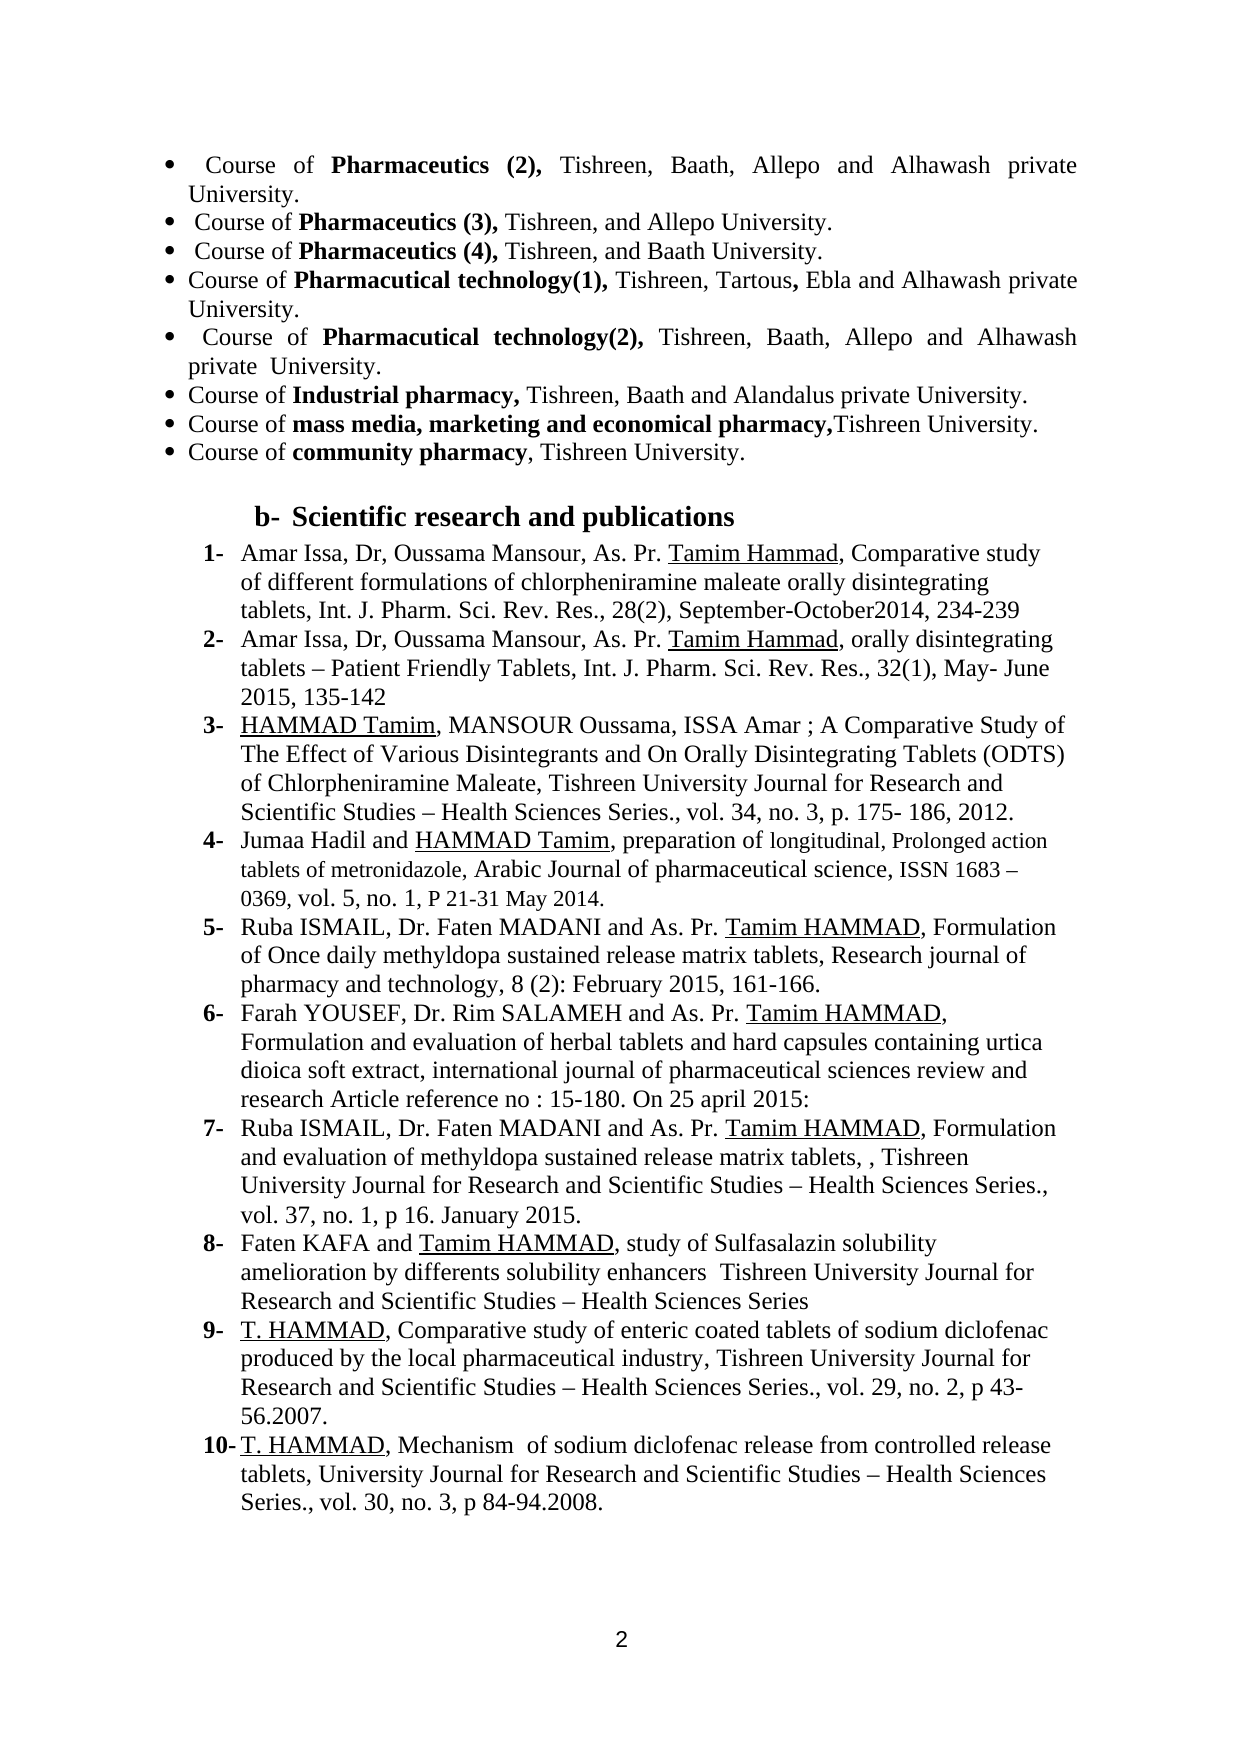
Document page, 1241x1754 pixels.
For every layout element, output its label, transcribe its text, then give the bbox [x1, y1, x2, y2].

list T. HAMMAD, Comparative study of enteric coated tablets of sodium diclofenac produced by the local pharmaceutical industry, Tishreen University Journal for Research and Scientific Studies – Health Sciences Series., vol. 29, no. 2, p 43-56.2007. [203, 1315, 1066, 1430]
list Course of Pharmaceutics (2), Tishreen, Baath, Allepo and Alhawash private University. [165, 150, 1078, 207]
list Course of Pharmaceutics (3), Tishreen, and Allepo University. [165, 207, 1078, 236]
list Ruba ISMAIL, Dr. Faten MADANI and As. Pr. Tamim HAMMAD, Formulation of Once daily methyldopa sustained release matrix tablets, Research journal of pharmacy and technology, 8 (2): February 2015, 161-166. [203, 912, 1066, 998]
list Scientific research and publications [254, 499, 1078, 533]
list Ruba ISMAIL, Dr. Faten MADANI and As. Pr. Tamim HAMMAD, Formulation and evaluation of methyldopa sustained release matrix tablets, , Tishreen University Journal for Research and Scientific Studies – Health Sciences Series., vol. 37, no. 1, p 16. January 2015. [203, 1113, 1066, 1228]
list Course of community pharmacy, Tishreen University. [165, 437, 1078, 466]
list Farah YOUSEF, Dr. Rim SALAMEH and As. Pr. Tamim HAMMAD, Formulation and evaluation of herbal tablets and hard capsules containing urtica dioica soft extract, international journal of pharmaceutical sciences review and research Article reference no : 15-180. On 25 april 2015: [203, 998, 1066, 1113]
list Jumaa Hadil and HAMMAD Tamim, preparation of longitudinal, Prolonged action tablets of metronidazole, Arabic Journal of pharmaceutical science, ISSN 1683 – 0369, vol. 5, no. 1, P 21-31 May 2014. [203, 826, 1066, 912]
list Course of Pharmaceutics (4), Tishreen, and Baath University. [165, 236, 1078, 265]
list T. HAMMAD, Mechanism of sodium diclofenac release from controlled release tablets, University Journal for Research and Scientific Studies – Health Sciences Series., vol. 30, no. 3, p 84-94.2008. [203, 1430, 1066, 1517]
list HAMMAD Tamim, MANSOUR Oussama, ISSA Amar ; A Comparative Study of The Effect of Various Disintegrants and On Orally Disintegrating Tablets (ODTS) of Chlorpheniramine Maleate, Tishreen University Journal for Research and Scientific Studies – Health Sciences Series., vol. 34, no. 3, p. 175- 186, 2012. [203, 710, 1066, 826]
list Course of mass media, marketing and economical pharmacy,Tishreen University. [165, 409, 1078, 437]
list Course of Industrial pharmacy, Tishreen, Baath and Alandalus private University. [165, 380, 1078, 409]
list Amar Issa, Dr, Oussama Mansour, As. Pr. Tamim Hammad, orally disintegrating tablets – Patient Friendly Tablets, Int. J. Pharm. Sci. Rev. Res., 32(1), May- June 2015, 135-142 [203, 624, 1066, 710]
list Course of Pharmacutical technology(2), Tishreen, Baath, Allepo and Alhawash private University. [165, 322, 1078, 380]
list Amar Issa, Dr, Oussama Mansour, As. Pr. Tamim Hammad, Comparative study of different formulations of chlorpheniramine maleate orally disintegrating tablets, Int. J. Pharm. Sci. Rev. Res., 28(2), September-October2014, 234-239 [203, 538, 1066, 624]
list Course of Pharmacutical technology(1), Tishreen, Tartous, Ebla and Alhawash private University. [165, 265, 1078, 322]
list Faten KAFA and Tamim HAMMAD, study of Sulfasalazin solubility amelioration by differents solubility enhancers Tishreen University Journal for Research and Scientific Studies – Health Sciences Series [203, 1228, 1066, 1315]
